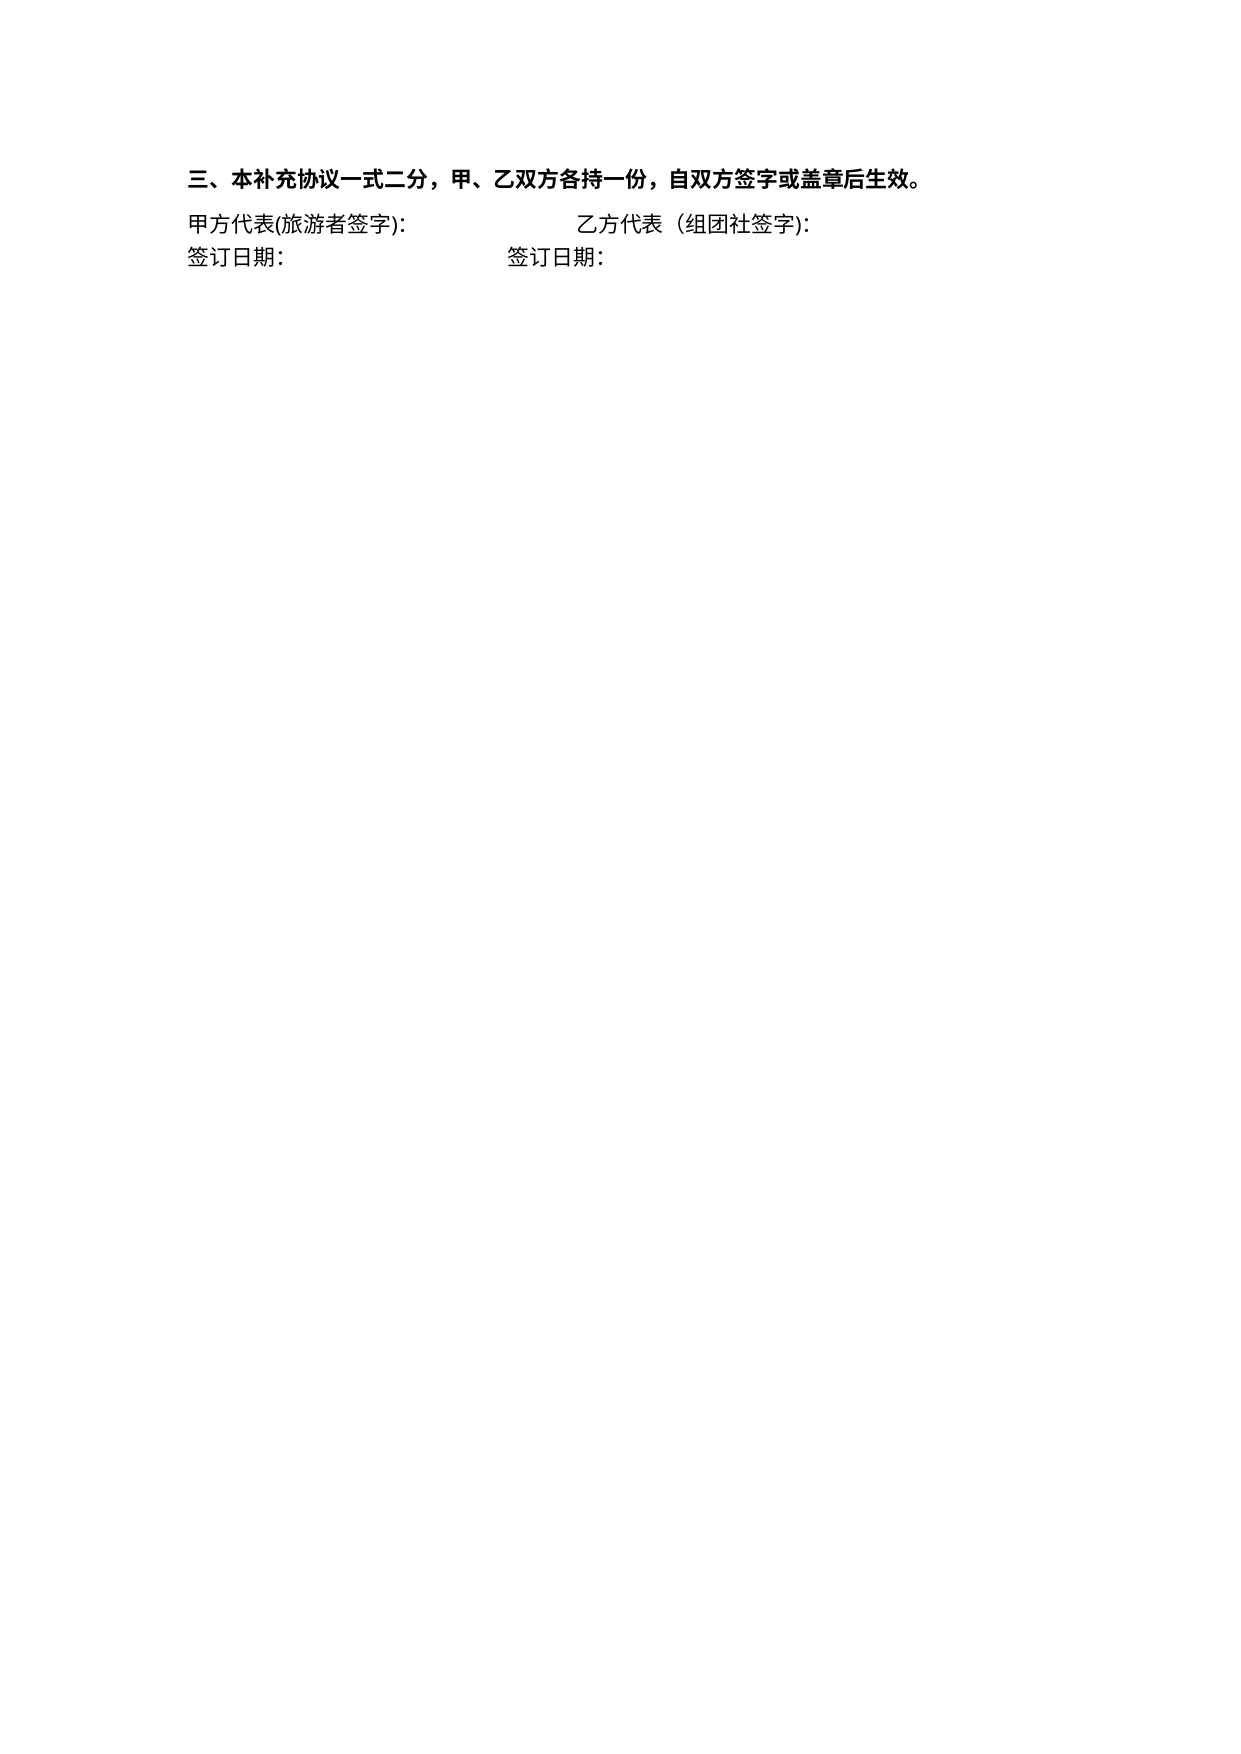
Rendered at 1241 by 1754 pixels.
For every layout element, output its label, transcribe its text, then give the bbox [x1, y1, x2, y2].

text 甲方代表(旅游者签字)： 乙方代表（组团社签字)： [187, 207, 1053, 239]
text 签订日期： 签订日期： [187, 239, 1053, 272]
text 三、本补充协议一式二分，甲、乙双方各持一份，自双方签字或盖章后生效。 [187, 162, 1034, 194]
